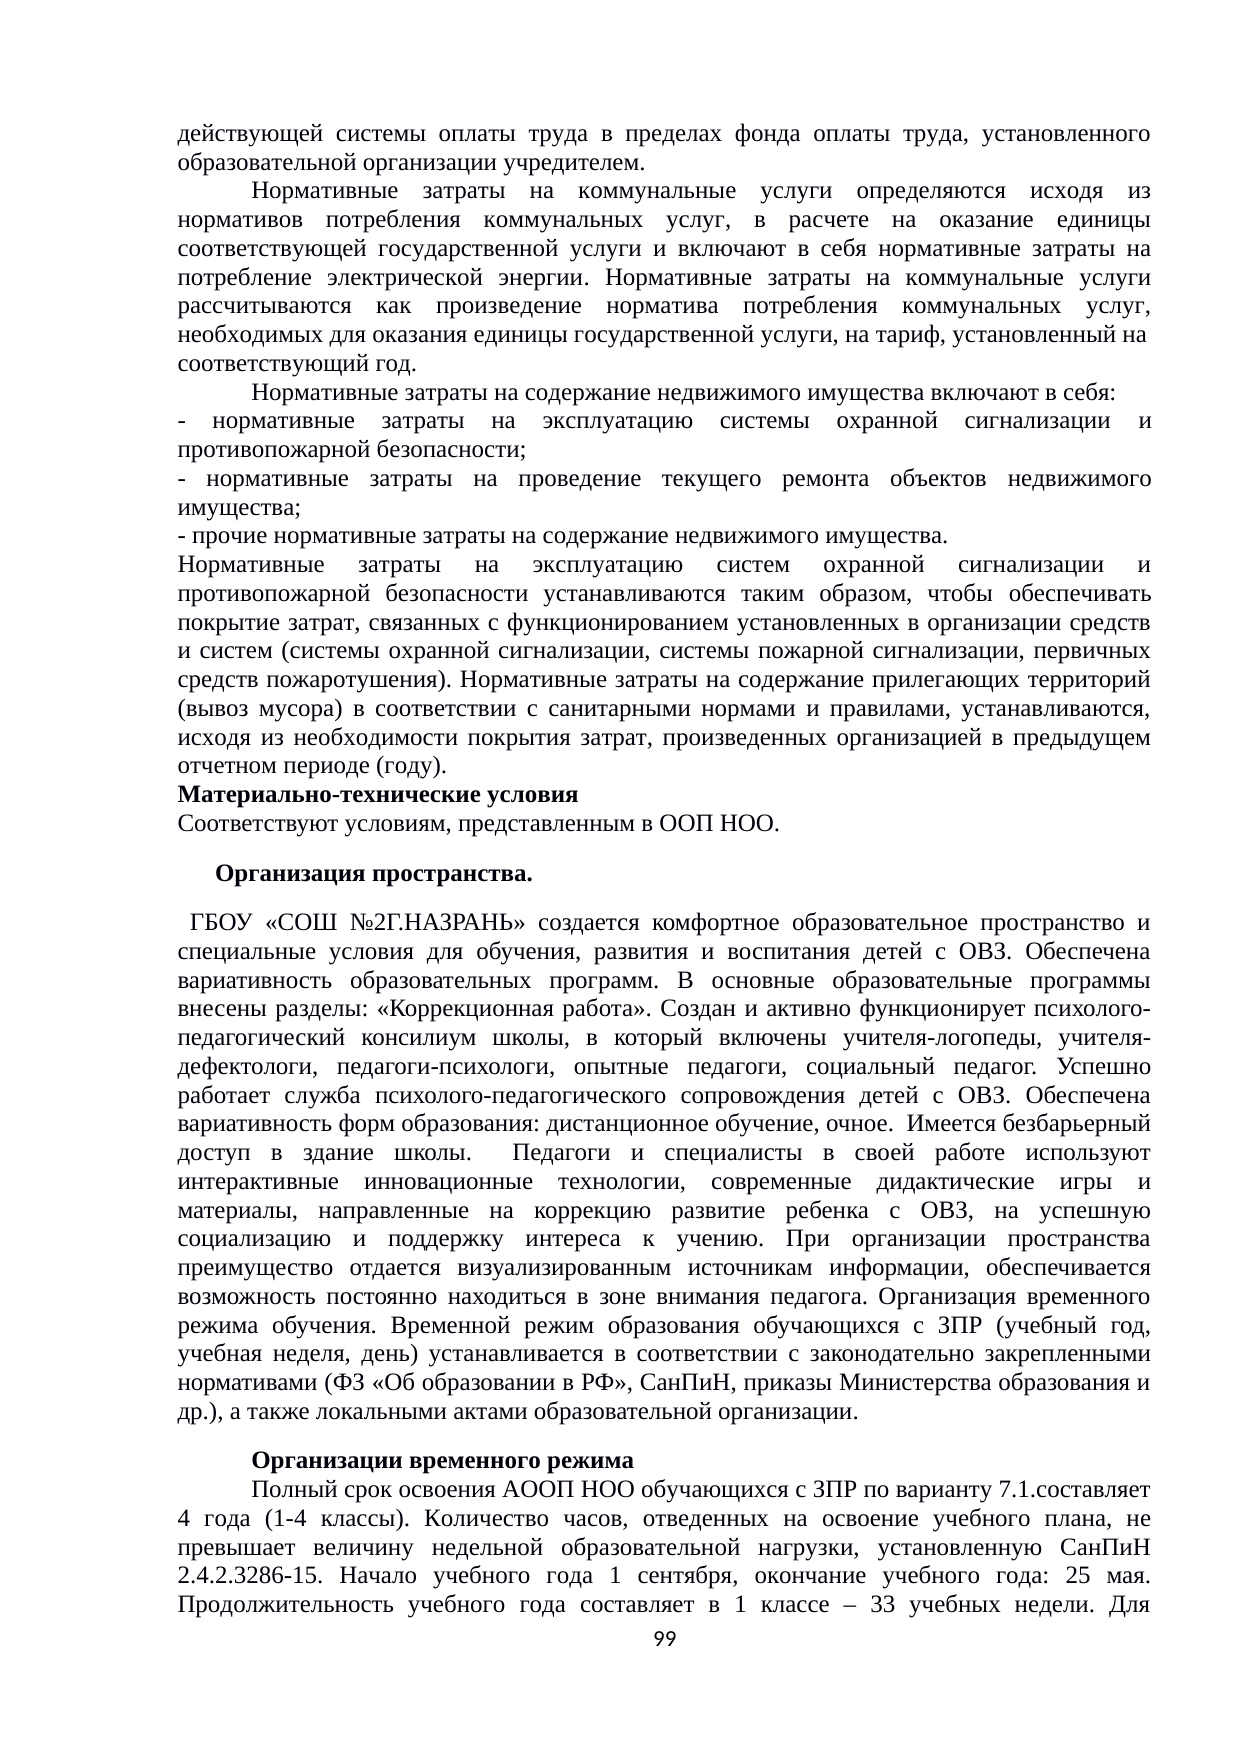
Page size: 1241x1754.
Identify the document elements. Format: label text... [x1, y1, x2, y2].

text - нормативные затраты на проведение текущего ремонта объектов недвижимого имущества; [177, 463, 1152, 521]
text - прочие нормативные затраты на содержание недвижимого имущества. [177, 521, 1152, 549]
text Нормативные затраты на эксплуатацию систем охранной сигнализации и противопожарной безопасности устанавливаются таким образом, чтобы обеспечивать покрытие затрат, связанных с функционированием установленных в организации средств и систем (системы охранной сигнализации, системы пожарной сигнализации, первичных средств пожаротушения). Нормативные затраты на содержание прилегающих территорий (вывоз мусора) в соответствии с санитарными нормами и правилами, устанавливаются, исходя из необходимости покрытия затрат, произведенных организацией в предыдущем отчетном периоде (году). [177, 549, 1152, 779]
text Материально-технические условия [177, 779, 1152, 808]
text Организации временного режима [177, 1446, 1152, 1474]
text - нормативные затраты на эксплуатацию системы охранной сигнализации и противопожарной безопасности; [177, 406, 1152, 463]
text ГБОУ «СОШ №2Г.НАЗРАНЬ» создается комфортное образовательное пространство и специальные условия для обучения, развития и воспитания детей с ОВЗ. Обеспечена вариативность образовательных программ. В основные образовательные программы внесены разделы: «Коррекционная работа». Создан и активно функционирует психолого-педагогический консилиум школы, в который включены учителя-логопеды, учителя-дефектологи, педагоги-психологи, опытные педагоги, социальный педагог. Успешно работает служба психолого-педагогического сопровождения детей с ОВЗ. Обеспечена вариативность форм образования: дистанционное обучение, очное. Имеется безбарьерный доступ в здание школы. Педагоги и специалисты в своей работе используют интерактивные инновационные технологии, современные дидактические игры и материалы, направленные на коррекцию развитие ребенка с ОВЗ, на успешную социализацию и поддержку интереса к учению. При организации пространства преимущество отдается визуализированным источникам информации, обеспечивается возможность постоянно находиться в зоне внимания педагога. Организация временного режима обучения. Временной режим образования обучающихся с ЗПР (учебный год, учебная неделя, день) устанавливается в соответствии с законодательно закрепленными нормативами (ФЗ «Об образовании в РФ», СанПиН, приказы Министерства образования и др.), а также локальными актами образовательной организации. [177, 907, 1152, 1425]
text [177, 118, 1152, 176]
text Соответствуют условиям, представленным в ООП НОО. [177, 808, 1152, 837]
text Нормативные затраты на коммунальные услуги определяются исходя из нормативов потребления коммунальных услуг, в расчете на оказание единицы соответствующей государственной услуги и включают в себя нормативные затраты на потребление электрической энергии. Нормативные затраты на коммунальные услуги рассчитываются как произведение норматива потребления коммунальных услуг, необходимых для оказания единицы государственной услуги, на тариф, установленный на [177, 176, 1152, 348]
text Организация пространства. [215, 858, 1152, 886]
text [177, 1474, 1152, 1618]
text Нормативные затраты на содержание недвижимого имущества включают в себя: [177, 377, 1152, 406]
text соответствующий год. [177, 348, 1152, 377]
